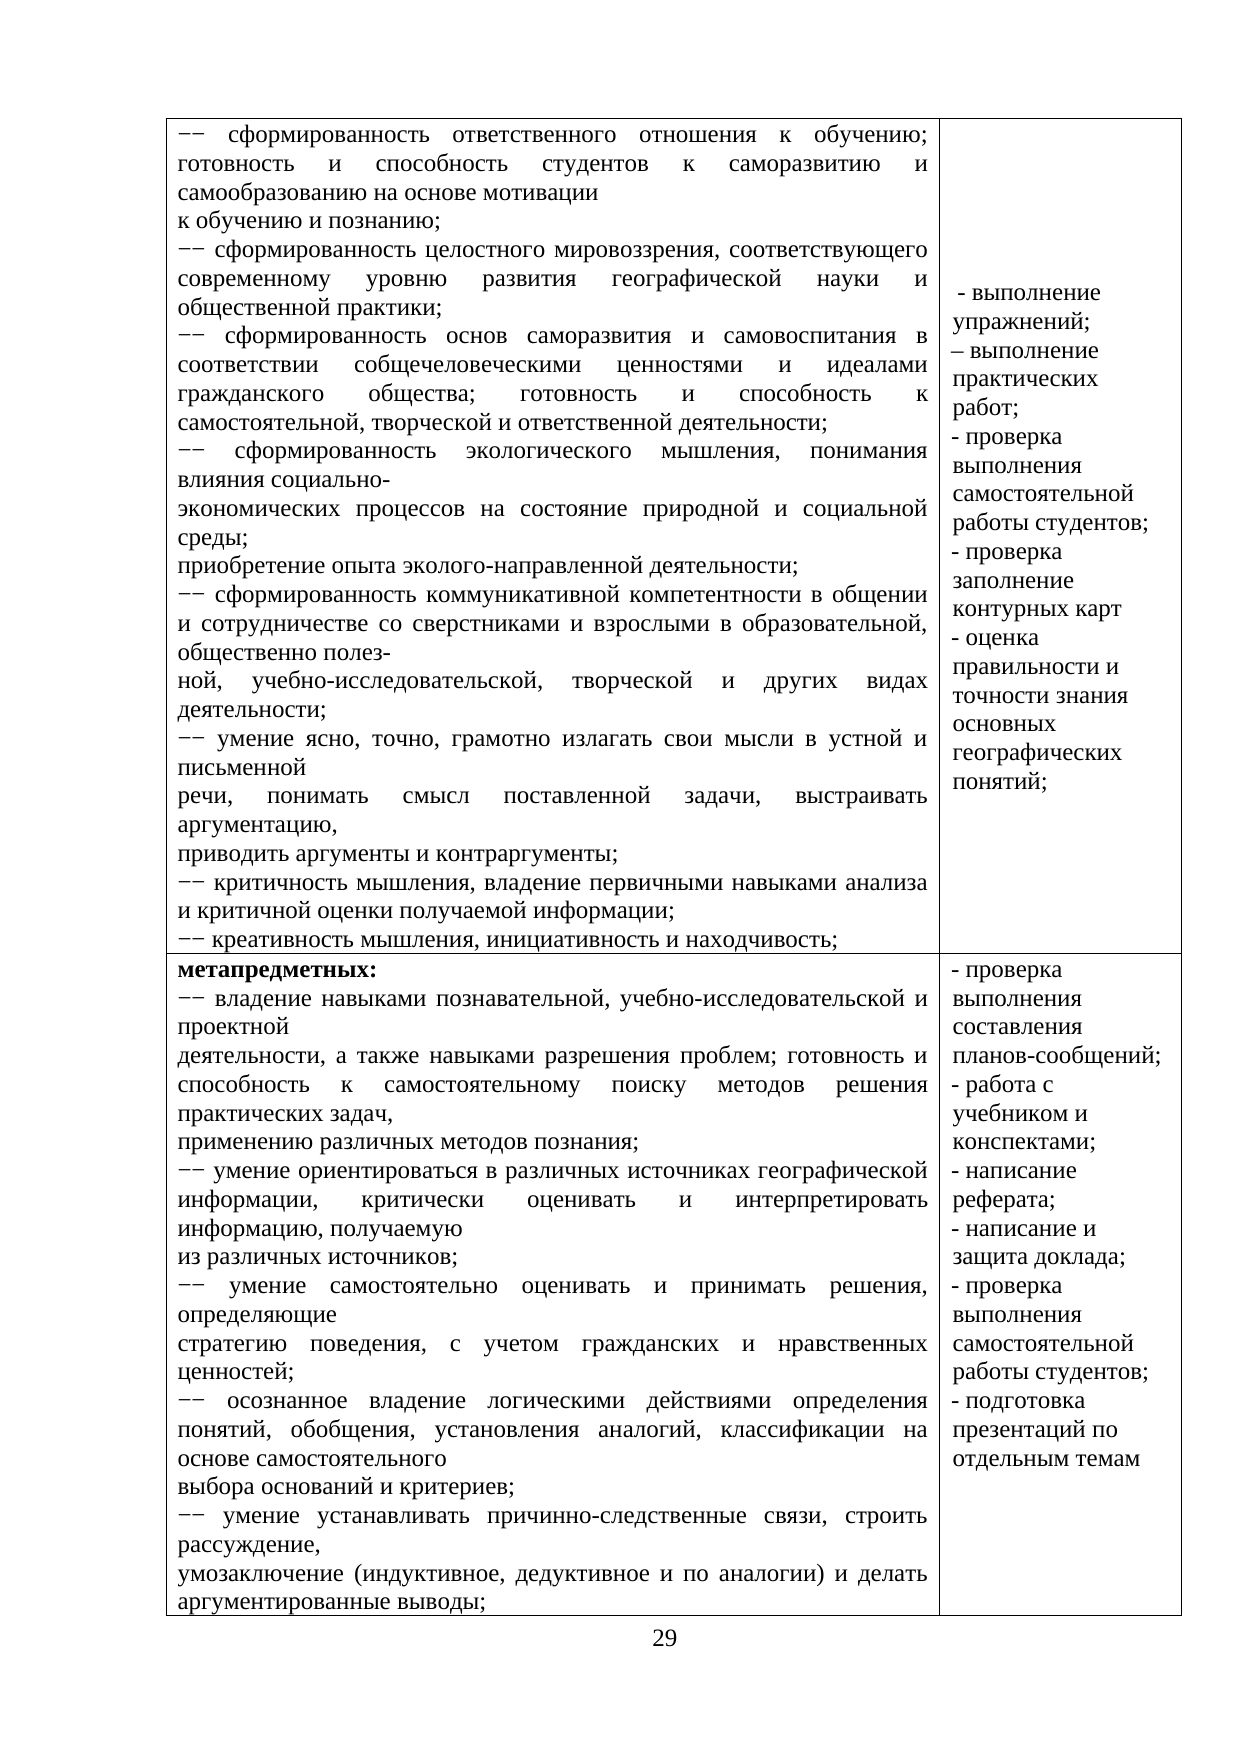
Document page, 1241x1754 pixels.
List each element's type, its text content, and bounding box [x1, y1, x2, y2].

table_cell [940, 954, 1181, 1615]
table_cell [940, 119, 1181, 953]
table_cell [167, 954, 939, 1615]
